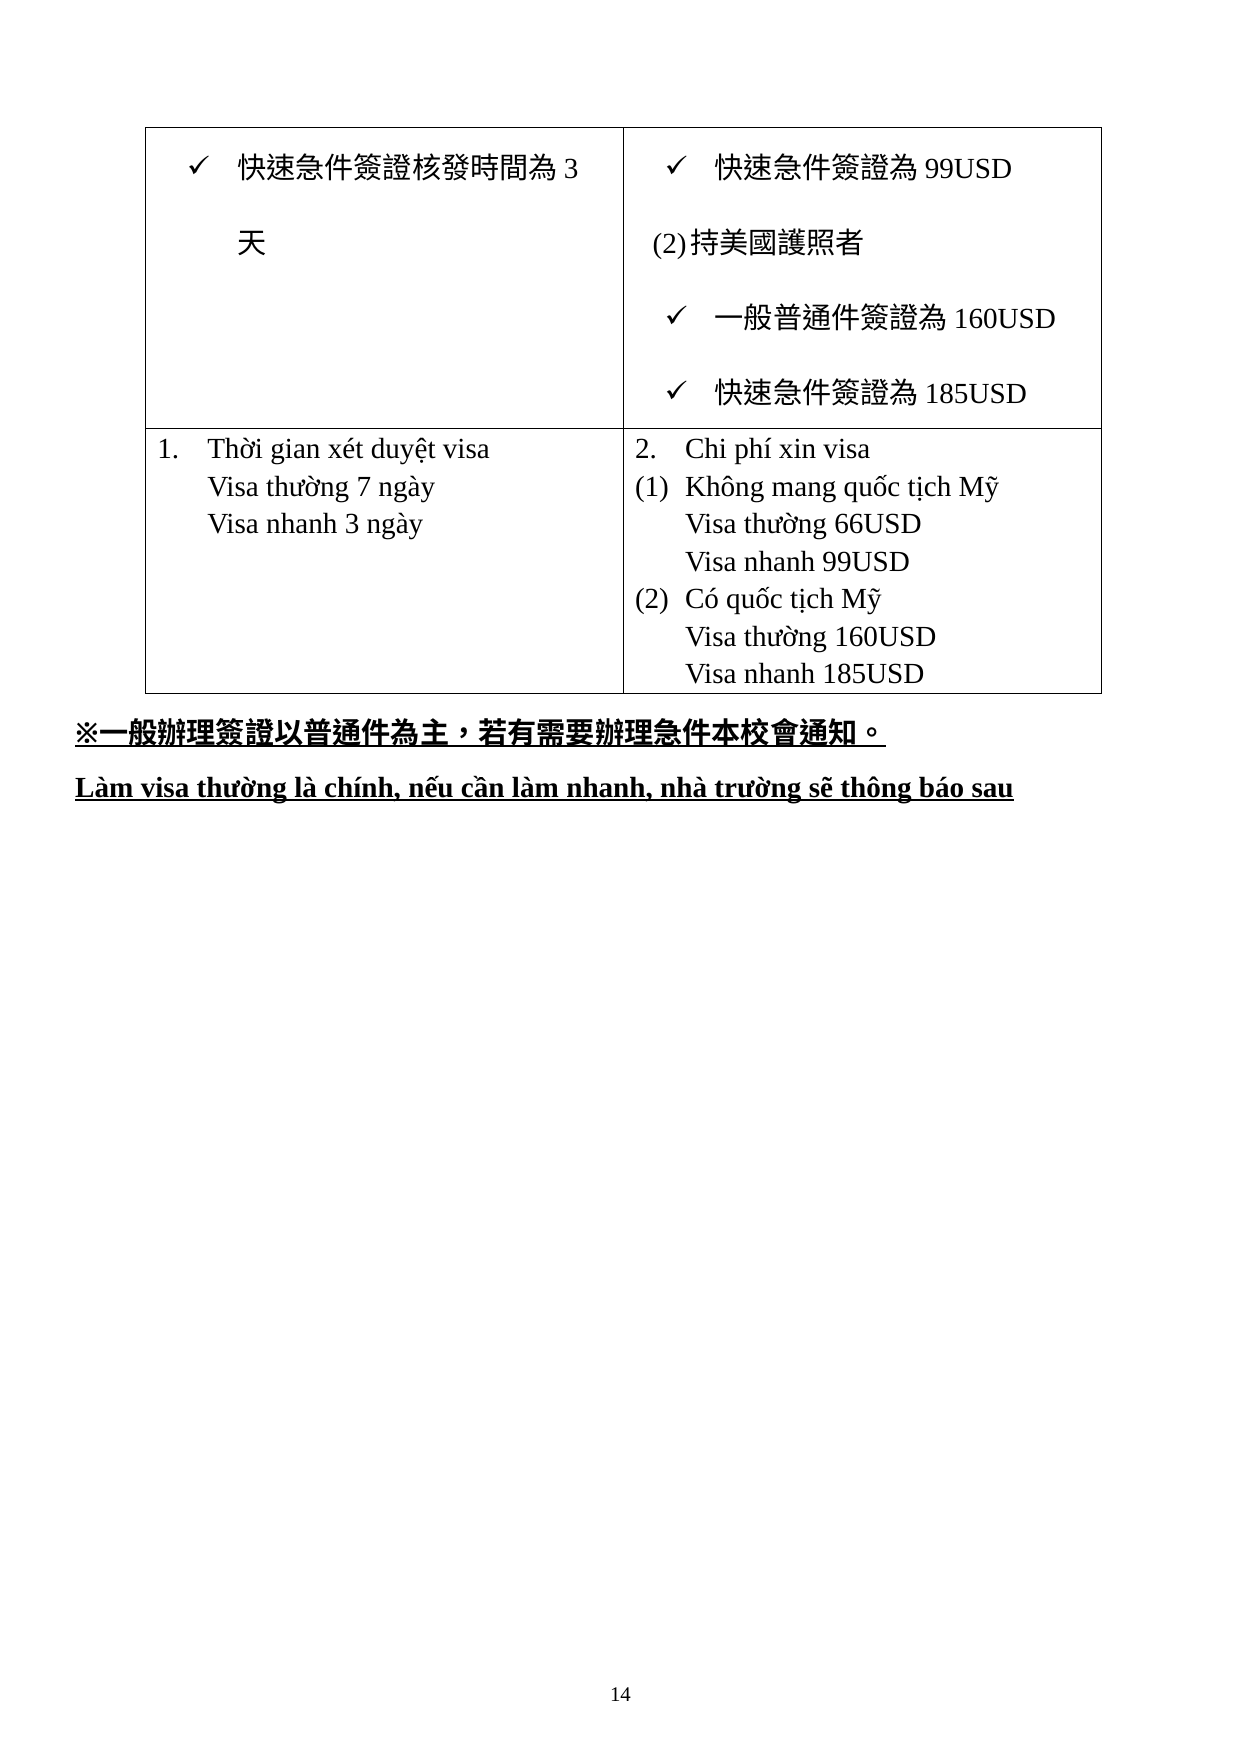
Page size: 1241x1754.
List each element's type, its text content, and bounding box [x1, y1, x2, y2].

text Làm visa thường là chính, nếu cần làm nhanh, nhà trường sẽ thông báo sau [75, 768, 1165, 806]
table_cell 1. Thời gian xét duyệt visa  Visa thường 7 ngày  Visa nhanh 3 ngày [146, 429, 623, 692]
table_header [146, 128, 623, 428]
table_cell 2. Chi phí xin visa (1) Không mang quốc tịch Mỹ  Visa thường 66USD  Visa nhanh 99USD (2) Có quốc tịch Mỹ  Visa thường 160USD  Visa nhanh 185USD [624, 429, 1101, 692]
text ※一般辦理簽證以普通件為主，若有需要辦理急件本校會通知。 [75, 693, 1165, 768]
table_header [624, 128, 1101, 428]
